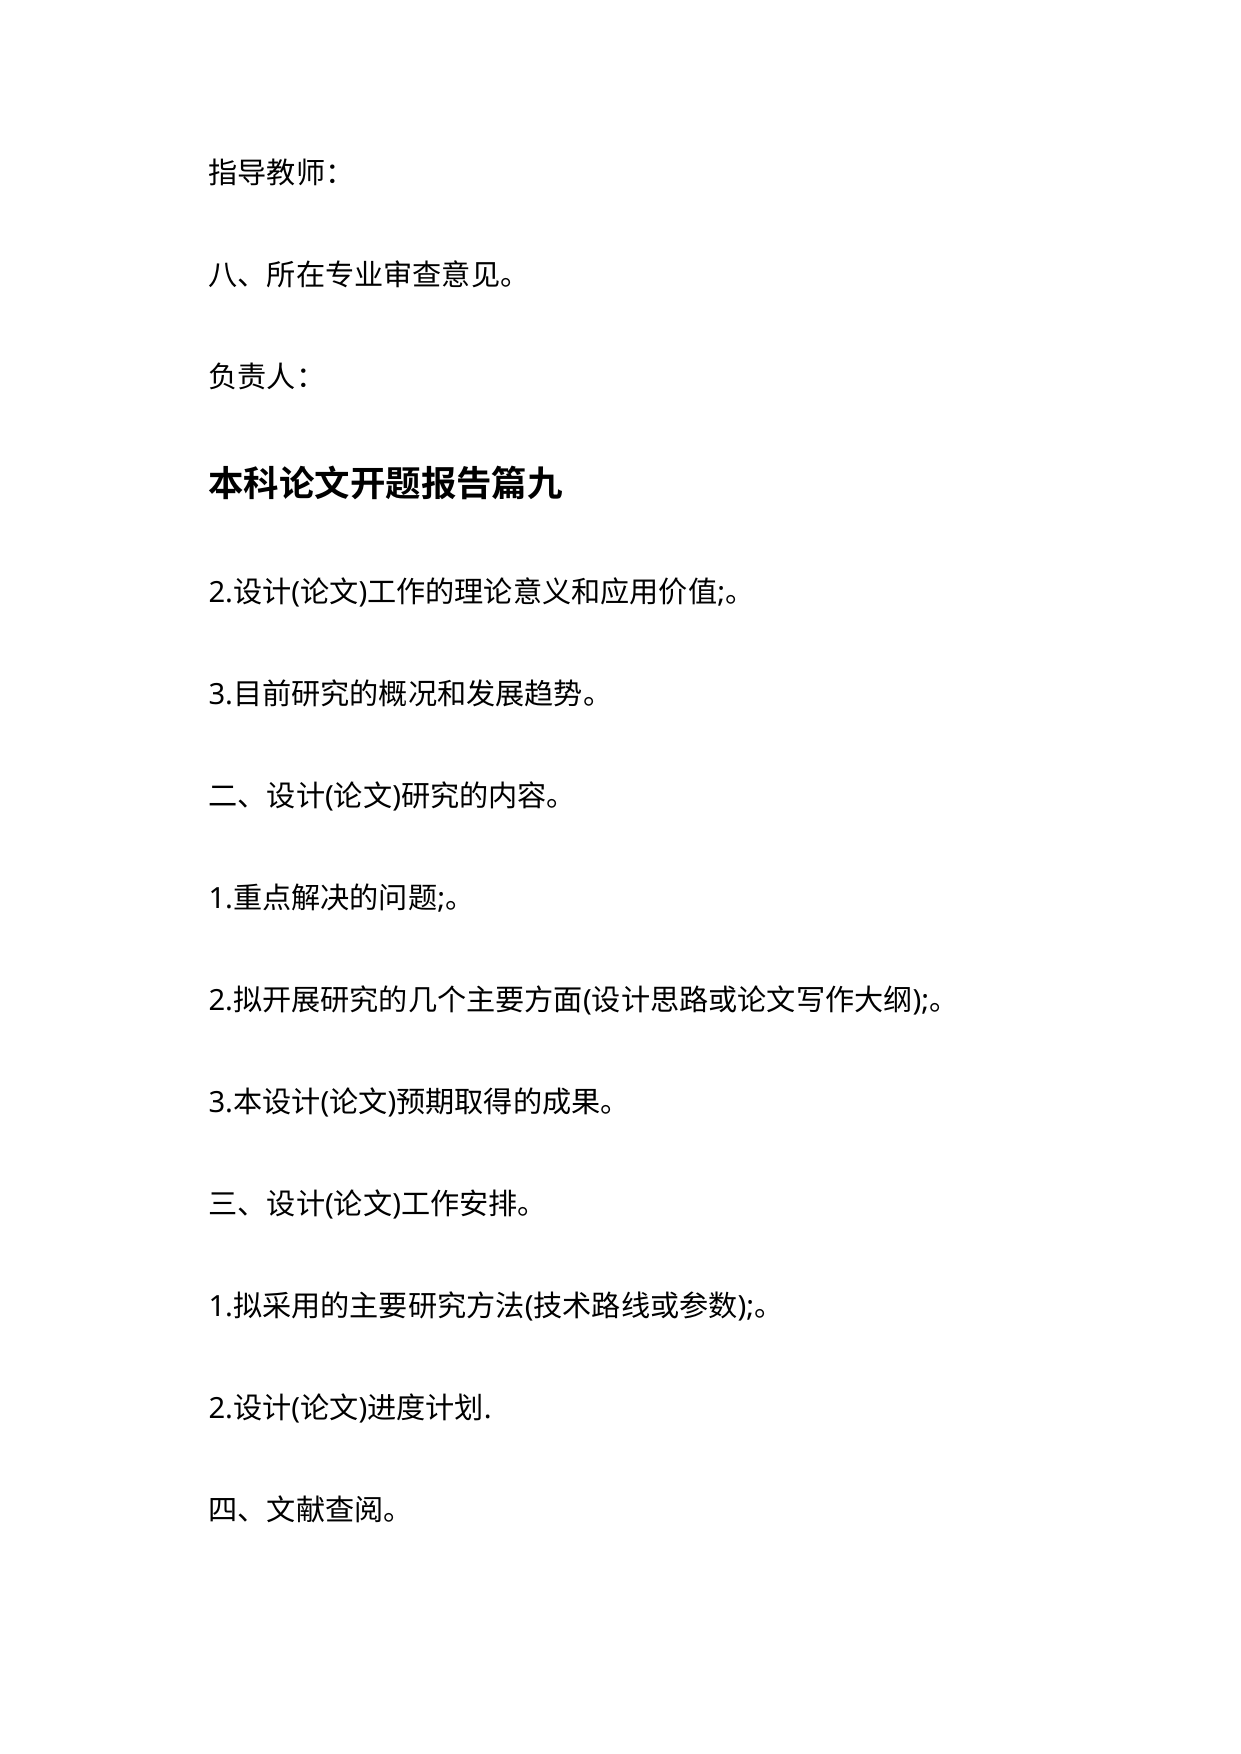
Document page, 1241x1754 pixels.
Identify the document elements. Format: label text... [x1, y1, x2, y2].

text 1.拟采用的主要研究方法(技术路线或参数);。 [150, 1283, 1090, 1325]
text 负责人： [150, 353, 1090, 396]
text 指导教师： [150, 150, 1090, 192]
text 1.重点解决的问题;。 [150, 875, 1090, 917]
text 八、所在专业审查意见。 [150, 252, 1090, 294]
text 三、设计(论文)工作安排。 [150, 1181, 1090, 1223]
text 3.目前研究的概况和发展趋势。 [150, 671, 1090, 713]
text 四、文献查阅。 [150, 1487, 1090, 1529]
text 二、设计(论文)研究的内容。 [150, 773, 1090, 815]
text 本科论文开题报告篇九 [150, 455, 1090, 507]
text 2.拟开展研究的几个主要方面(设计思路或论文写作大纲);。 [150, 977, 1090, 1019]
text 2.设计(论文)工作的理论意义和应用价值;。 [150, 569, 1090, 611]
text 2.设计(论文)进度计划. [150, 1384, 1090, 1427]
text 3.本设计(论文)预期取得的成果。 [150, 1079, 1090, 1121]
